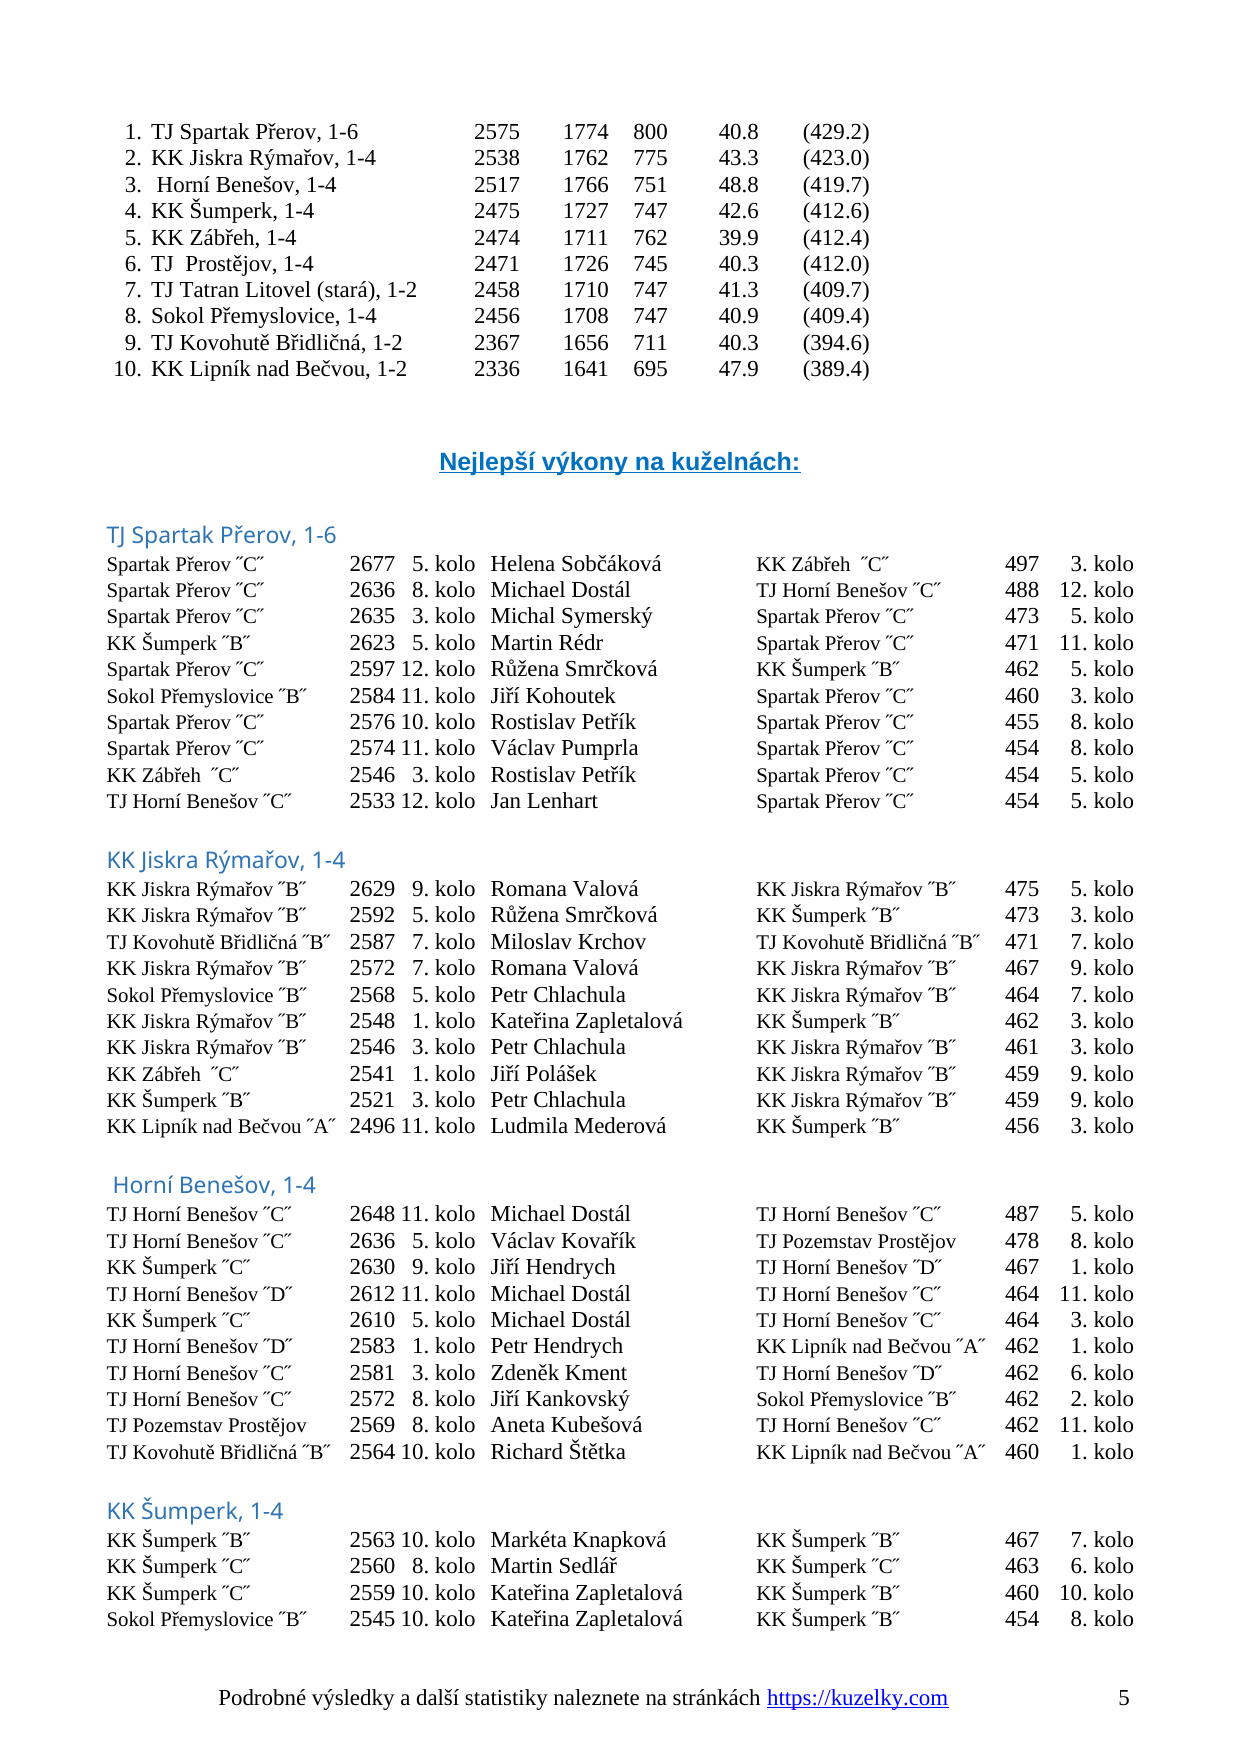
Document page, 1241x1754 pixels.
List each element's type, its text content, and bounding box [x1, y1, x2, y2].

text Sokol Přemyslovice ˝B˝ 2568 5. kolo Petr Chlachula KK Jiskra Rýmařov ˝B˝ 464 7. kolo [106, 981, 1134, 1007]
text Spartak Přerov ˝C˝ 2635 3. kolo Michal Symerský Spartak Přerov ˝C˝ 473 5. kolo [106, 603, 1134, 629]
text Spartak Přerov ˝C˝ 2636 8. kolo Michael Dostál TJ Horní Benešov ˝C˝ 488 12. kolo [106, 576, 1134, 603]
text 8. Sokol Přemyslovice, 1-4 2456 1708 747 40.9 (409.4) [106, 303, 1134, 329]
text KK Jiskra Rýmařov ˝B˝ 2548 1. kolo Kateřina Zapletalová KK Šumperk ˝B˝ 462 3. kolo [106, 1007, 1134, 1033]
text TJ Horní Benešov ˝D˝ 2612 11. kolo Michael Dostál TJ Horní Benešov ˝C˝ 464 11. kolo [106, 1279, 1134, 1306]
subtitle KK Šumperk, 1-4 [106, 1494, 1134, 1526]
text 5. KK Zábřeh, 1-4 2474 1711 762 39.9 (412.4) [106, 223, 1134, 250]
text TJ Horní Benešov ˝C˝ 2533 12. kolo Jan Lenhart Spartak Přerov ˝C˝ 454 5. kolo [106, 787, 1134, 813]
text 10. KK Lipník nad Bečvou, 1-2 2336 1641 695 47.9 (389.4) [106, 355, 1134, 382]
text 7. TJ Tatran Litovel (stará), 1-2 2458 1710 747 41.3 (409.7) [106, 276, 1134, 303]
text TJ Horní Benešov ˝C˝ 2636 5. kolo Václav Kovařík TJ Pozemstav Prostějov 478 8. kolo [106, 1227, 1134, 1253]
text KK Jiskra Rýmařov ˝B˝ 2629 9. kolo Romana Valová KK Jiskra Rýmařov ˝B˝ 475 5. kolo [106, 875, 1134, 902]
text 4. KK Šumperk, 1-4 2475 1727 747 42.6 (412.6) [106, 197, 1134, 223]
text TJ Pozemstav Prostějov 2569 8. kolo Aneta Kubešová TJ Horní Benešov ˝C˝ 462 11. kolo [106, 1411, 1134, 1438]
text Sokol Přemyslovice ˝B˝ 2584 11. kolo Jiří Kohoutek Spartak Přerov ˝C˝ 460 3. kolo [106, 682, 1134, 708]
text KK Šumperk ˝C˝ 2630 9. kolo Jiří Hendrych TJ Horní Benešov ˝D˝ 467 1. kolo [106, 1253, 1134, 1279]
text KK Zábřeh ˝C˝ 2541 1. kolo Jiří Polášek KK Jiskra Rýmařov ˝B˝ 459 9. kolo [106, 1060, 1134, 1086]
text TJ Kovohutě Břidličná ˝B˝ 2564 10. kolo Richard Štětka KK Lipník nad Bečvou ˝A˝ 460 1. kolo [106, 1438, 1134, 1464]
text Spartak Přerov ˝C˝ 2597 12. kolo Růžena Smrčková KK Šumperk ˝B˝ 462 5. kolo [106, 655, 1134, 682]
text KK Jiskra Rýmařov ˝B˝ 2572 7. kolo Romana Valová KK Jiskra Rýmařov ˝B˝ 467 9. kolo [106, 954, 1134, 981]
subtitle TJ Spartak Přerov, 1-6 [106, 519, 1134, 550]
text TJ Horní Benešov ˝C˝ 2581 3. kolo Zdeněk Kment TJ Horní Benešov ˝D˝ 462 6. kolo [106, 1359, 1134, 1385]
text 1. TJ Spartak Přerov, 1-6 2575 1774 800 40.8 (429.2) [106, 118, 1134, 144]
text KK Lipník nad Bečvou ˝A˝ 2496 11. kolo Ludmila Mederová KK Šumperk ˝B˝ 456 3. kolo [106, 1112, 1134, 1139]
text KK Šumperk ˝C˝ 2559 10. kolo Kateřina Zapletalová KK Šumperk ˝B˝ 460 10. kolo [106, 1578, 1134, 1605]
text Spartak Přerov ˝C˝ 2677 5. kolo Helena Sobčáková KK Zábřeh ˝C˝ 497 3. kolo [106, 550, 1134, 576]
text 2. KK Jiskra Rýmařov, 1-4 2538 1762 775 43.3 (423.0) [106, 144, 1134, 171]
text KK Jiskra Rýmařov ˝B˝ 2546 3. kolo Petr Chlachula KK Jiskra Rýmařov ˝B˝ 461 3. kolo [106, 1033, 1134, 1060]
text TJ Horní Benešov ˝C˝ 2648 11. kolo Michael Dostál TJ Horní Benešov ˝C˝ 487 5. kolo [106, 1201, 1134, 1227]
text TJ Horní Benešov ˝D˝ 2583 1. kolo Petr Hendrych KK Lipník nad Bečvou ˝A˝ 462 1. kolo [106, 1332, 1134, 1359]
text 6. TJ Prostějov, 1-4 2471 1726 745 40.3 (412.0) [106, 250, 1134, 276]
text KK Šumperk ˝B˝ 2563 10. kolo Markéta Knapková KK Šumperk ˝B˝ 467 7. kolo [106, 1526, 1134, 1552]
subtitle Horní Benešov, 1-4 [106, 1169, 1134, 1201]
text Spartak Přerov ˝C˝ 2574 11. kolo Václav Pumprla Spartak Přerov ˝C˝ 454 8. kolo [106, 734, 1134, 761]
subtitle KK Jiskra Rýmařov, 1-4 [106, 844, 1134, 875]
text KK Šumperk ˝B˝ 2623 5. kolo Martin Rédr Spartak Přerov ˝C˝ 471 11. kolo [106, 629, 1134, 655]
text Sokol Přemyslovice ˝B˝ 2545 10. kolo Kateřina Zapletalová KK Šumperk ˝B˝ 454 8. kolo [106, 1605, 1134, 1631]
text 3. Horní Benešov, 1-4 2517 1766 751 48.8 (419.7) [106, 171, 1134, 197]
text 9. TJ Kovohutě Břidličná, 1-2 2367 1656 711 40.3 (394.6) [106, 329, 1134, 355]
text KK Jiskra Rýmařov ˝B˝ 2592 5. kolo Růžena Smrčková KK Šumperk ˝B˝ 473 3. kolo [106, 902, 1134, 928]
text TJ Horní Benešov ˝C˝ 2572 8. kolo Jiří Kankovský Sokol Přemyslovice ˝B˝ 462 2. kolo [106, 1385, 1134, 1411]
text KK Šumperk ˝C˝ 2610 5. kolo Michael Dostál TJ Horní Benešov ˝C˝ 464 3. kolo [106, 1306, 1134, 1332]
text KK Šumperk ˝C˝ 2560 8. kolo Martin Sedlář KK Šumperk ˝C˝ 463 6. kolo [106, 1552, 1134, 1578]
text KK Šumperk ˝B˝ 2521 3. kolo Petr Chlachula KK Jiskra Rýmařov ˝B˝ 459 9. kolo [106, 1086, 1134, 1112]
text Nejlepší výkony na kuželnách: [94, 447, 1145, 476]
text Spartak Přerov ˝C˝ 2576 10. kolo Rostislav Petřík Spartak Přerov ˝C˝ 455 8. kolo [106, 708, 1134, 734]
text TJ Kovohutě Břidličná ˝B˝ 2587 7. kolo Miloslav Krchov TJ Kovohutě Břidličná ˝B˝ 471 7. kolo [106, 928, 1134, 954]
text KK Zábřeh ˝C˝ 2546 3. kolo Rostislav Petřík Spartak Přerov ˝C˝ 454 5. kolo [106, 761, 1134, 787]
